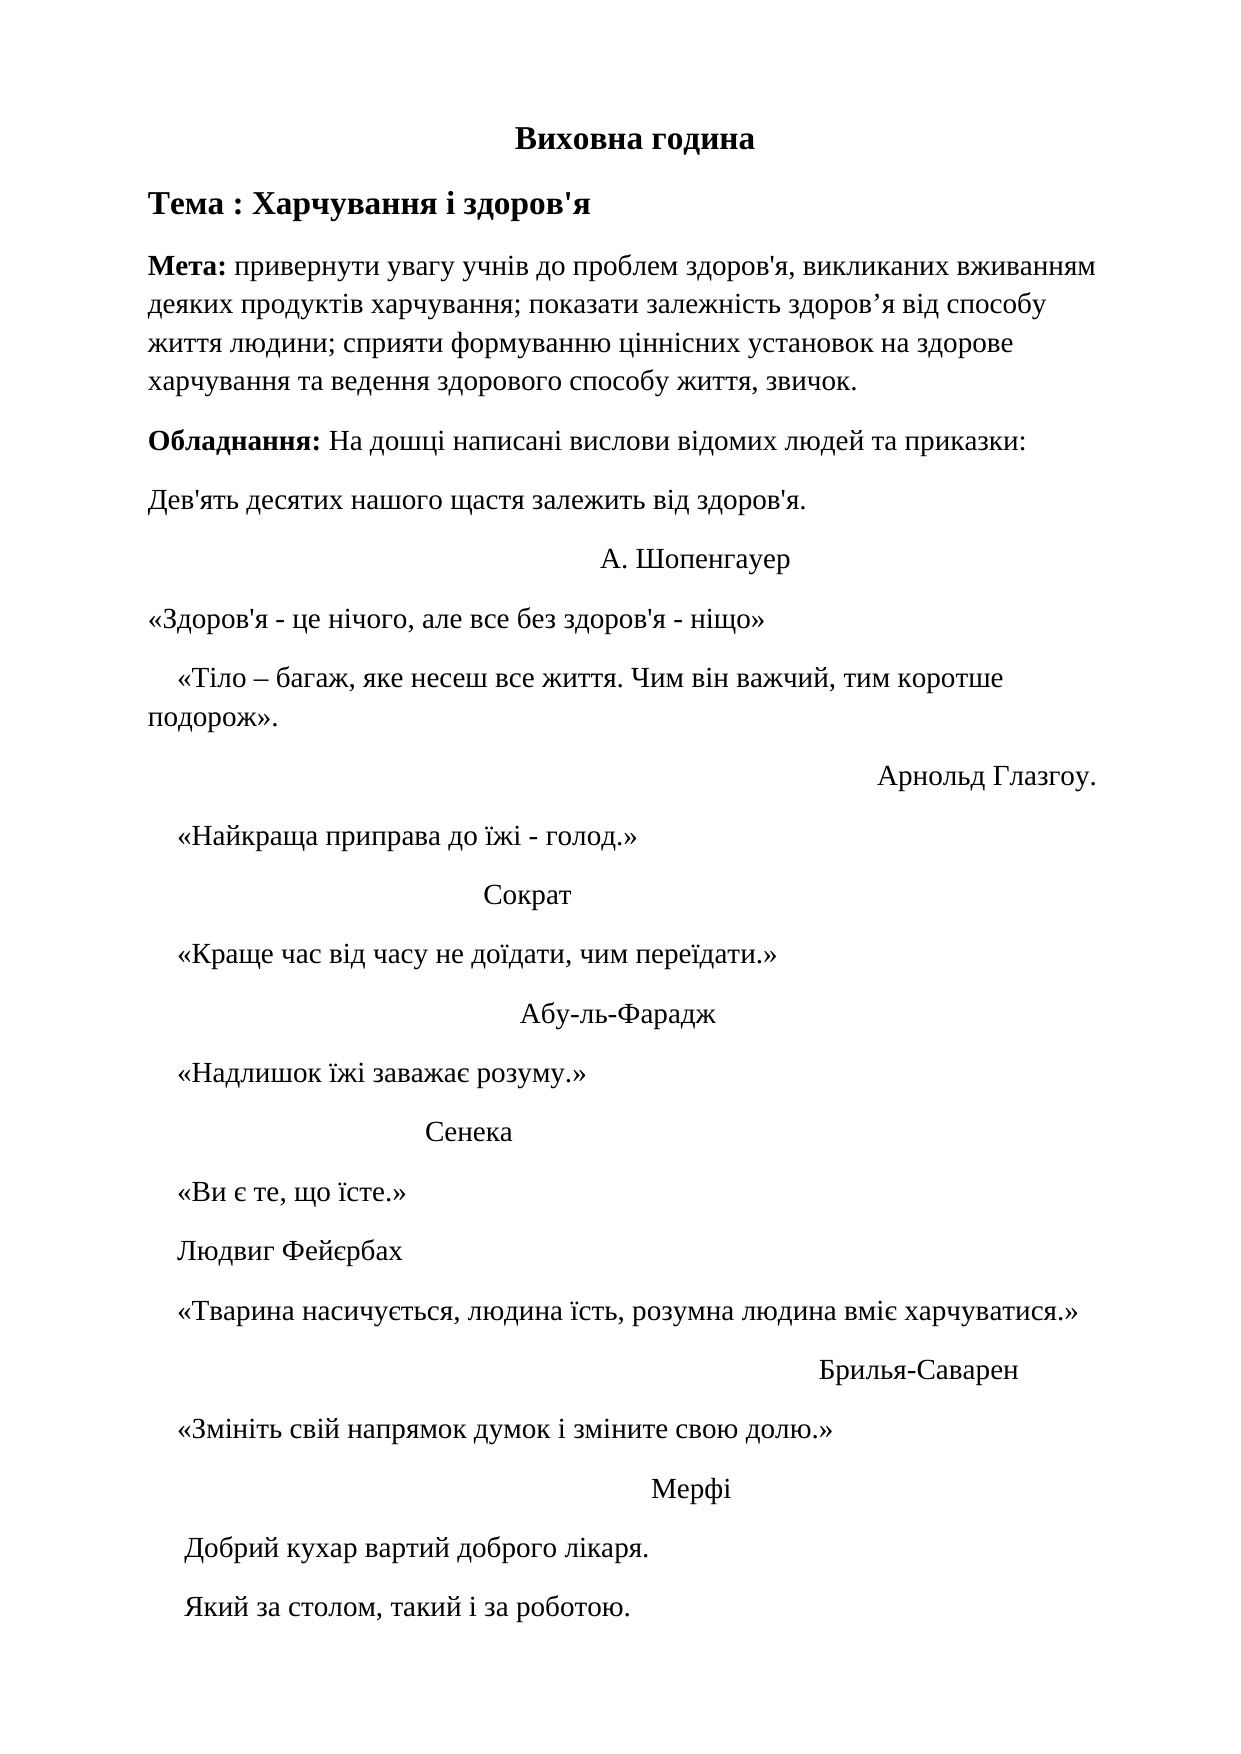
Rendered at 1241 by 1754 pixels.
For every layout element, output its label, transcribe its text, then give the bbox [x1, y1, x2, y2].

text Сократ [148, 877, 1122, 911]
text Який за столом, такий і за роботою. [148, 1589, 1122, 1623]
text «Краще час від часу не доїдати, чим переїдати.» [148, 936, 1122, 970]
text Брилья-Саварен [148, 1352, 1122, 1386]
text А. Шопенгауер [148, 542, 1122, 575]
text Виховна година [148, 118, 1122, 156]
text Людвиг Фейєрбах [148, 1233, 1122, 1267]
text Сенека [148, 1114, 1122, 1148]
text Тема : Харчування і здоров'я [148, 183, 1122, 221]
text Арнольд Глазгоу. [148, 758, 1122, 792]
text «Ви є те, що їсте.» [148, 1174, 1122, 1207]
text Добрий кухар вартий доброго лікаря. [148, 1530, 1122, 1564]
text «Змініть свій напрямок думок і зміните свою долю.» [148, 1411, 1122, 1445]
text Обладнання: На дошці написані вислови відомих людей та приказки: [148, 423, 1122, 456]
text Дев'ять десятих нашого щастя залежить від здоров'я. [148, 482, 1122, 516]
text «Здоров'я - це нічого, але все без здоров'я - ніщо» [148, 601, 1122, 634]
text Мета: привернути увагу учнів до проблем здоров'я, викликаних вживанням деяких продуктів харчування; показати залежність здоров’я від способу життя людини; сприяти формуванню ціннісних установок на здорове харчування та ведення здорового способу життя, звичок. [148, 248, 1122, 397]
text «Надлишок їжі заважає розуму.» [148, 1055, 1122, 1089]
text «Тіло – багаж, яке несеш все життя. Чим він важчий, тим коротше подорож». [148, 660, 1122, 732]
text «Тварина насичується, людина їсть, розумна людина вміє харчуватися.» [148, 1293, 1122, 1326]
text «Найкраща приправа до їжі - голод.» [148, 818, 1122, 851]
text Абу-ль-Фарадж [148, 996, 1122, 1029]
text Мерфі [148, 1471, 1122, 1504]
